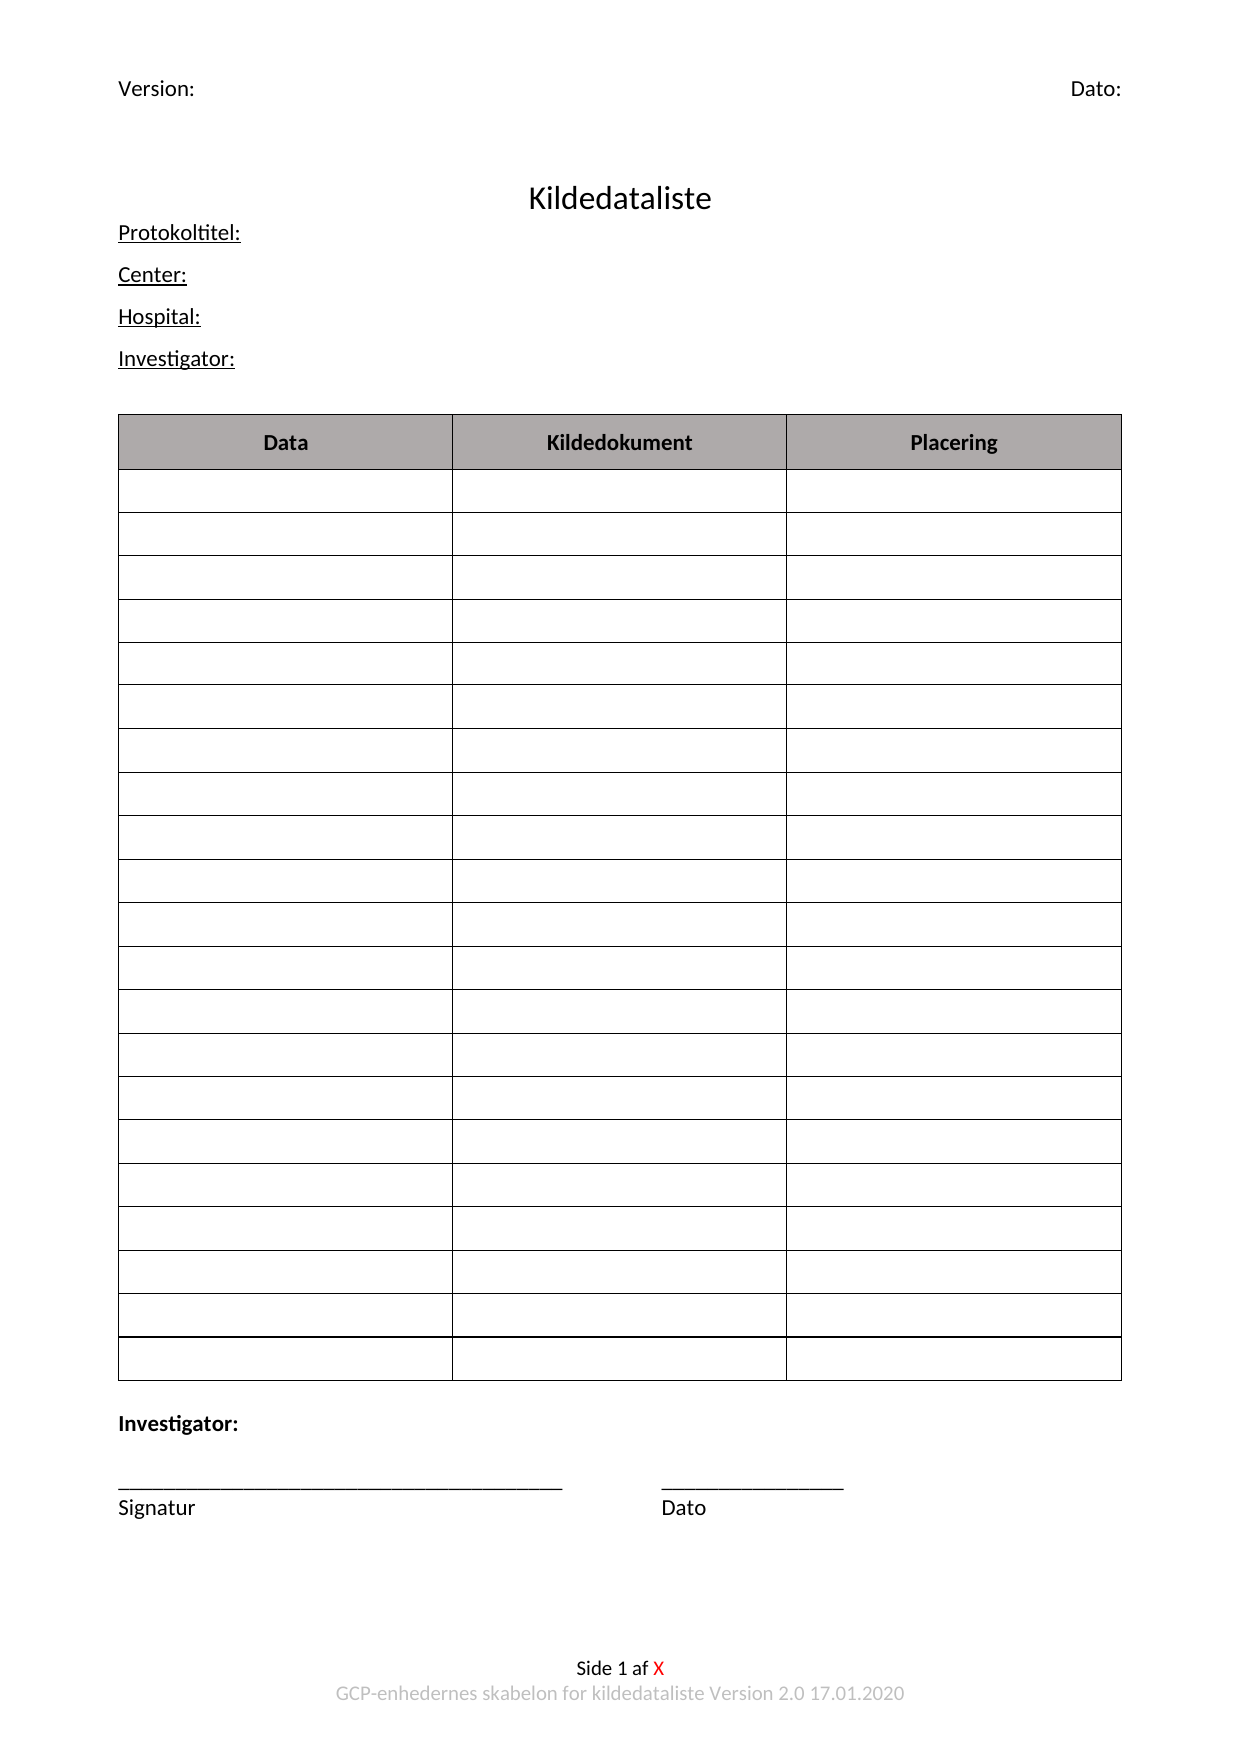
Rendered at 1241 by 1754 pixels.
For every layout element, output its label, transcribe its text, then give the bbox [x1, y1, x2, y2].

table_cell [787, 990, 1121, 1032]
table_cell [787, 1120, 1121, 1163]
text Signatur Dato [118, 1493, 1122, 1521]
table_cell [119, 1034, 452, 1076]
table_cell [119, 947, 452, 989]
table_cell [787, 1034, 1121, 1076]
table_cell [119, 685, 452, 728]
text Kildedataliste [118, 177, 1122, 218]
table_cell [453, 1164, 786, 1206]
table_cell [453, 903, 786, 946]
table_cell [787, 773, 1121, 815]
table_cell [119, 1294, 452, 1336]
table_cell [787, 1294, 1121, 1336]
table_cell [787, 729, 1121, 772]
table_cell [787, 947, 1121, 989]
table_cell [453, 1077, 786, 1119]
table_cell [453, 643, 786, 684]
text _______________________________________ ________________ [118, 1465, 1122, 1493]
table_cell [119, 1338, 452, 1380]
table_cell [119, 1251, 452, 1293]
table_cell [787, 470, 1121, 512]
table_cell [453, 773, 786, 815]
table_cell [119, 860, 452, 902]
table_cell [453, 1207, 786, 1249]
table_cell [119, 470, 452, 512]
table_cell [453, 513, 786, 555]
table_cell [119, 643, 452, 684]
table_cell [453, 947, 786, 989]
table_cell [453, 1338, 786, 1380]
table_cell [787, 643, 1121, 684]
table_cell [119, 1120, 452, 1163]
table_cell [453, 816, 786, 859]
table_cell [787, 1338, 1121, 1380]
table_header Kildedokument [453, 415, 786, 469]
table_cell [453, 1294, 786, 1336]
table_cell [119, 816, 452, 859]
table_cell [787, 600, 1121, 642]
table_cell [787, 903, 1121, 946]
table_cell [787, 1077, 1121, 1119]
table_cell [453, 1120, 786, 1163]
table_cell [787, 1164, 1121, 1206]
table_cell [119, 1207, 452, 1249]
table_cell [119, 513, 452, 555]
table_cell [787, 1251, 1121, 1293]
table_cell [119, 903, 452, 946]
table_cell [453, 860, 786, 902]
table_cell [119, 556, 452, 599]
table_cell [787, 860, 1121, 902]
table_cell [453, 600, 786, 642]
table_cell [453, 990, 786, 1032]
text Center: [118, 260, 1122, 288]
text Investigator: [118, 344, 1122, 372]
table_header Placering [787, 415, 1121, 469]
table_header Data [119, 415, 452, 469]
table_cell [453, 1034, 786, 1076]
table_cell [119, 1164, 452, 1206]
table_cell [119, 729, 452, 772]
table_cell [453, 1251, 786, 1293]
table_cell [453, 470, 786, 512]
table_cell [453, 556, 786, 599]
table_cell [119, 990, 452, 1032]
text Investigator: [118, 1409, 1122, 1437]
text Hospital: [118, 302, 1122, 330]
table_cell [453, 729, 786, 772]
text Protokoltitel: [118, 218, 1122, 246]
table_cell [787, 816, 1121, 859]
table_cell [787, 1207, 1121, 1249]
table_cell [787, 685, 1121, 728]
table_cell [119, 1077, 452, 1119]
table_cell [787, 513, 1121, 555]
table_cell [453, 685, 786, 728]
table_cell [119, 600, 452, 642]
table_cell [787, 556, 1121, 599]
table_cell [119, 773, 452, 815]
